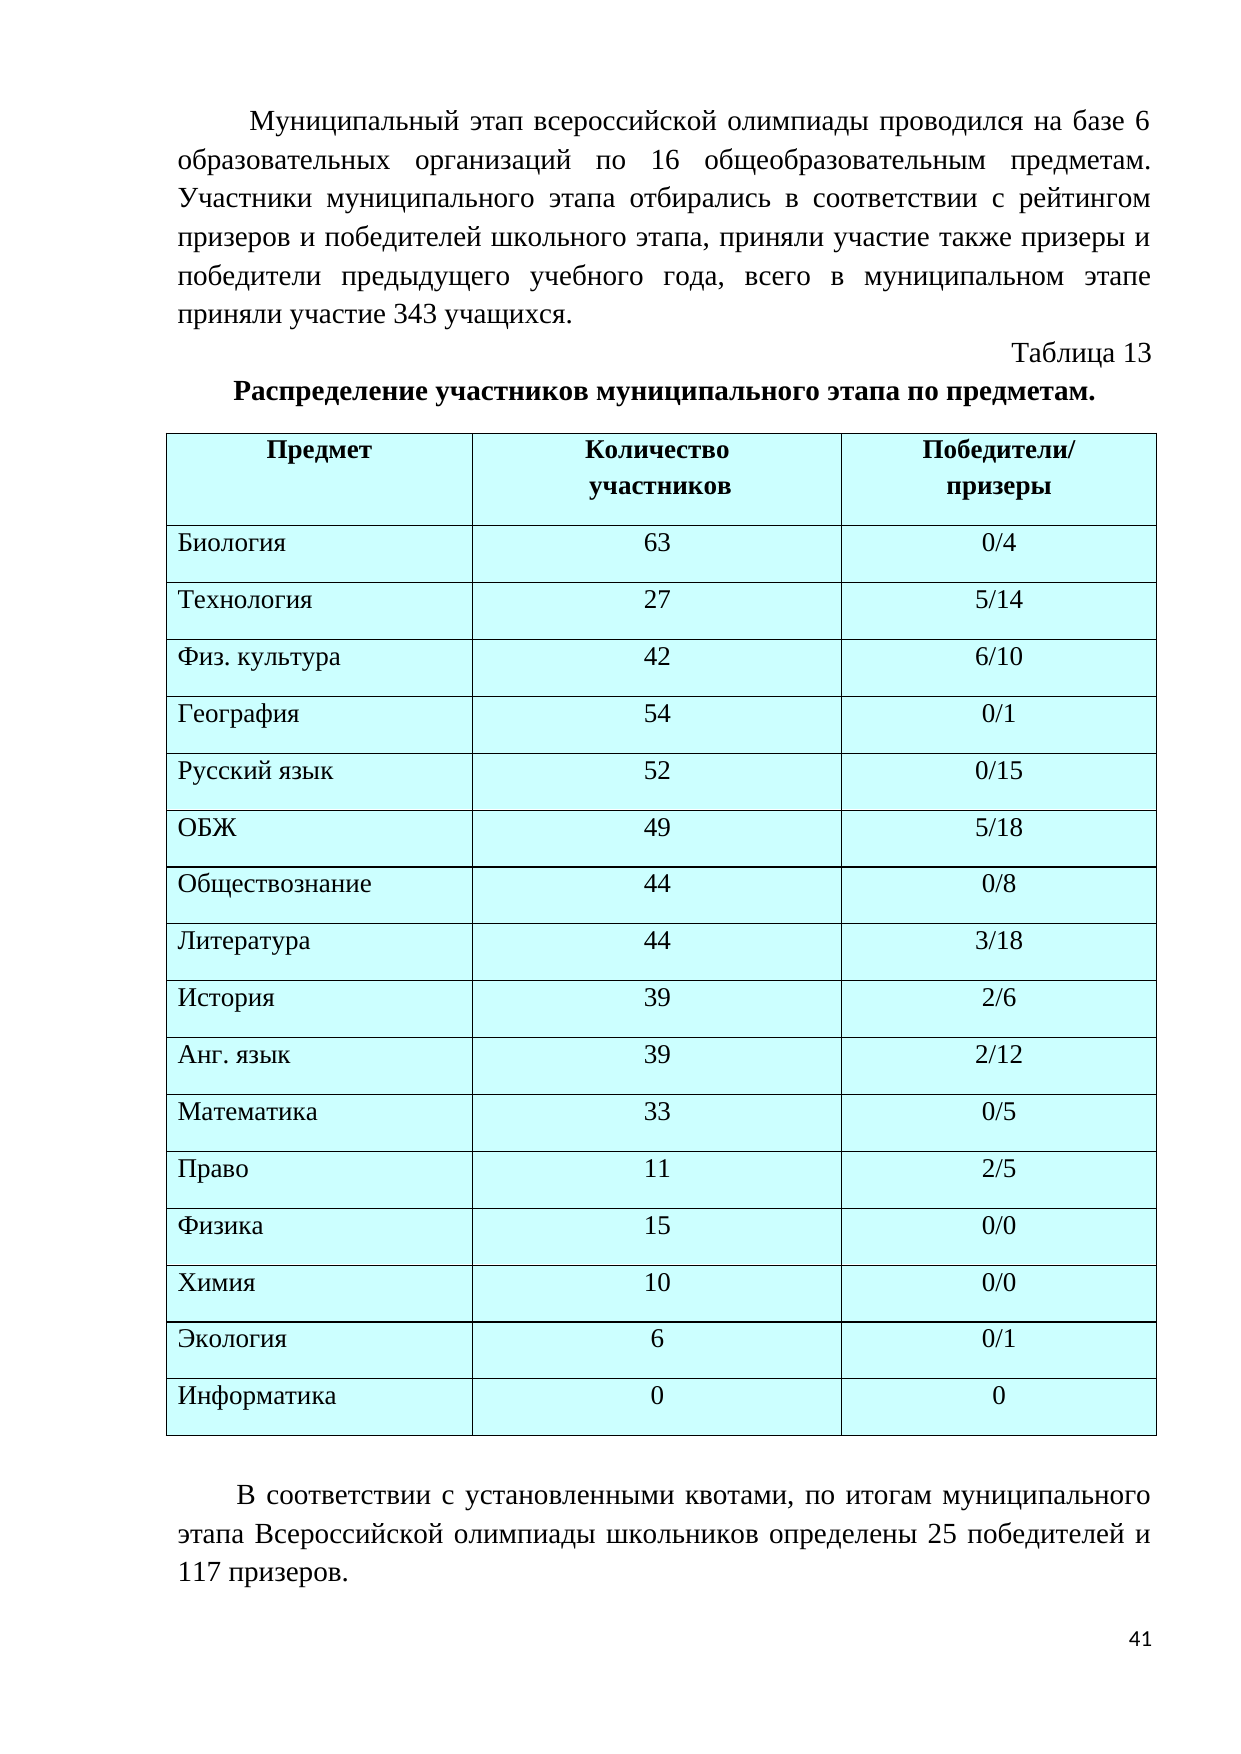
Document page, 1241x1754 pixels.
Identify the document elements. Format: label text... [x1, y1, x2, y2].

table_header Предмет [167, 434, 472, 525]
table_cell 39 [473, 981, 841, 1037]
table_cell 44 [473, 868, 841, 923]
table_cell 11 [473, 1152, 841, 1208]
table_cell 5/18 [842, 811, 1156, 866]
table_cell Математика [167, 1095, 472, 1151]
table_cell 44 [473, 924, 841, 980]
table_cell 27 [473, 583, 841, 639]
table_header Количество участников [473, 434, 841, 525]
text В соответствии с установленными квотами, по итогам муниципального этапа Всероссийской олимпиады школьников определены 25 победителей и 117 призеров. [177, 1477, 1152, 1588]
table_cell Русский язык [167, 754, 472, 809]
table_cell Экология [167, 1323, 472, 1378]
table_cell 0 [473, 1379, 841, 1435]
table_cell 6 [473, 1323, 841, 1378]
table_cell 10 [473, 1266, 841, 1321]
text Муниципальный этап всероссийской олимпиады проводился на базе 6 образовательных организаций по 16 общеобразовательным предметам. Участники муниципального этапа отбирались в соответствии с рейтингом призеров и победителей школьного этапа, приняли участие также призеры и победители предыдущего учебного года, всего в муниципальном этапе приняли участие 343 учащихся. [177, 103, 1152, 330]
table_header Победители/ призеры [842, 434, 1156, 525]
table_cell 0/5 [842, 1095, 1156, 1151]
text Распределение участников муниципального этапа по предметам. [177, 373, 1152, 407]
table_cell 3/18 [842, 924, 1156, 980]
table_cell Физика [167, 1209, 472, 1264]
table_cell Биология [167, 526, 472, 582]
table_cell Обществознание [167, 868, 472, 923]
table_cell 39 [473, 1038, 841, 1094]
table_cell 15 [473, 1209, 841, 1264]
table_cell 0/4 [842, 526, 1156, 582]
table_cell 54 [473, 697, 841, 753]
table_cell 42 [473, 640, 841, 696]
table_cell 52 [473, 754, 841, 809]
table_cell ОБЖ [167, 811, 472, 866]
table_cell 0/0 [842, 1209, 1156, 1264]
table_cell История [167, 981, 472, 1037]
table_cell 5/14 [842, 583, 1156, 639]
table_cell Химия [167, 1266, 472, 1321]
table_cell Физ. культура [167, 640, 472, 696]
table_cell Анг. язык [167, 1038, 472, 1094]
table_cell Литература [167, 924, 472, 980]
text Таблица 13 [177, 335, 1152, 368]
table_cell 0/1 [842, 697, 1156, 753]
table_cell Право [167, 1152, 472, 1208]
table_cell 2/6 [842, 981, 1156, 1037]
table_cell 2/5 [842, 1152, 1156, 1208]
table_cell География [167, 697, 472, 753]
table_cell Информатика [167, 1379, 472, 1435]
table_cell 0/8 [842, 868, 1156, 923]
table_cell 49 [473, 811, 841, 866]
table_cell 0/15 [842, 754, 1156, 809]
table_cell 33 [473, 1095, 841, 1151]
table_cell 0/1 [842, 1323, 1156, 1378]
table_cell 63 [473, 526, 841, 582]
table_cell 6/10 [842, 640, 1156, 696]
table_cell 0/0 [842, 1266, 1156, 1321]
table_cell 0 [842, 1379, 1156, 1435]
table_cell Технология [167, 583, 472, 639]
table_cell 2/12 [842, 1038, 1156, 1094]
